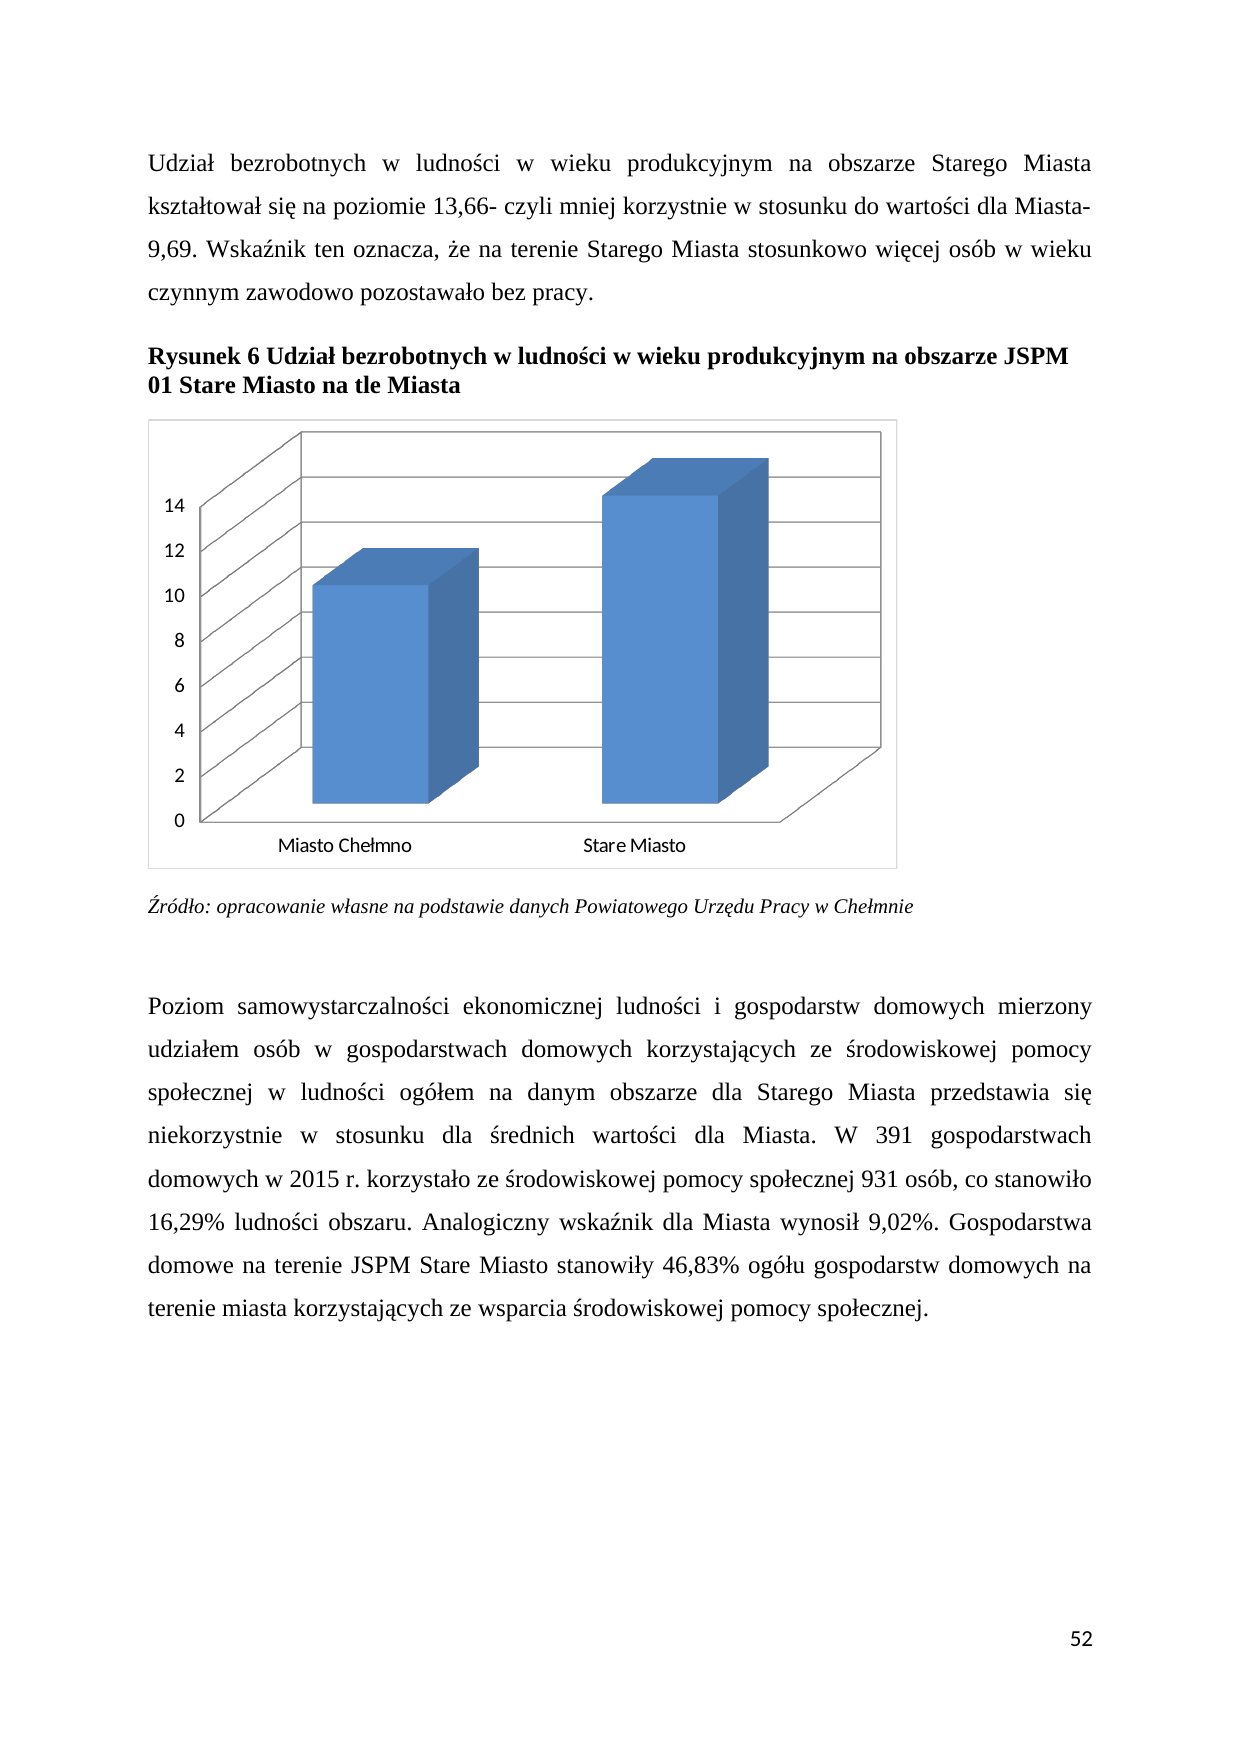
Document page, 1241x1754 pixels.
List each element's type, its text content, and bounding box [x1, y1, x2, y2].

text Udział bezrobotnych w ludności w wieku produkcyjnym na obszarze Starego Miasta kształtował się na poziomie 13,66- czyli mniej korzystnie w stosunku do wartości dla Miasta- 9,69. Wskaźnik ten oznacza, że na terenie Starego Miasta stosunkowo więcej osób w wieku czynnym zawodowo pozostawało bez pracy. [148, 148, 1093, 306]
text Poziom samowystarczalności ekonomicznej ludności i gospodarstw domowych mierzony udziałem osób w gospodarstwach domowych korzystających ze środowiskowej pomocy społecznej w ludności ogółem na danym obszarze dla Starego Miasta przedstawia się niekorzystnie w stosunku dla średnich wartości dla Miasta. W 391 gospodarstwach domowych w 2015 r. korzystało ze środowiskowej pomocy społecznej 931 osób, co stanowiło 16,29% ludności obszaru. Analogiczny wskaźnik dla Miasta wynosił 9,02%. Gospodarstwa domowe na terenie JSPM Stare Miasto stanowiły 46,83% ogółu gospodarstw domowych na terenie miasta korzystających ze wsparcia środowiskowej pomocy społecznej. [148, 991, 1093, 1322]
text Źródło: opracowanie własne na podstawie danych Powiatowego Urzędu Pracy w Chełmnie [148, 894, 1093, 918]
